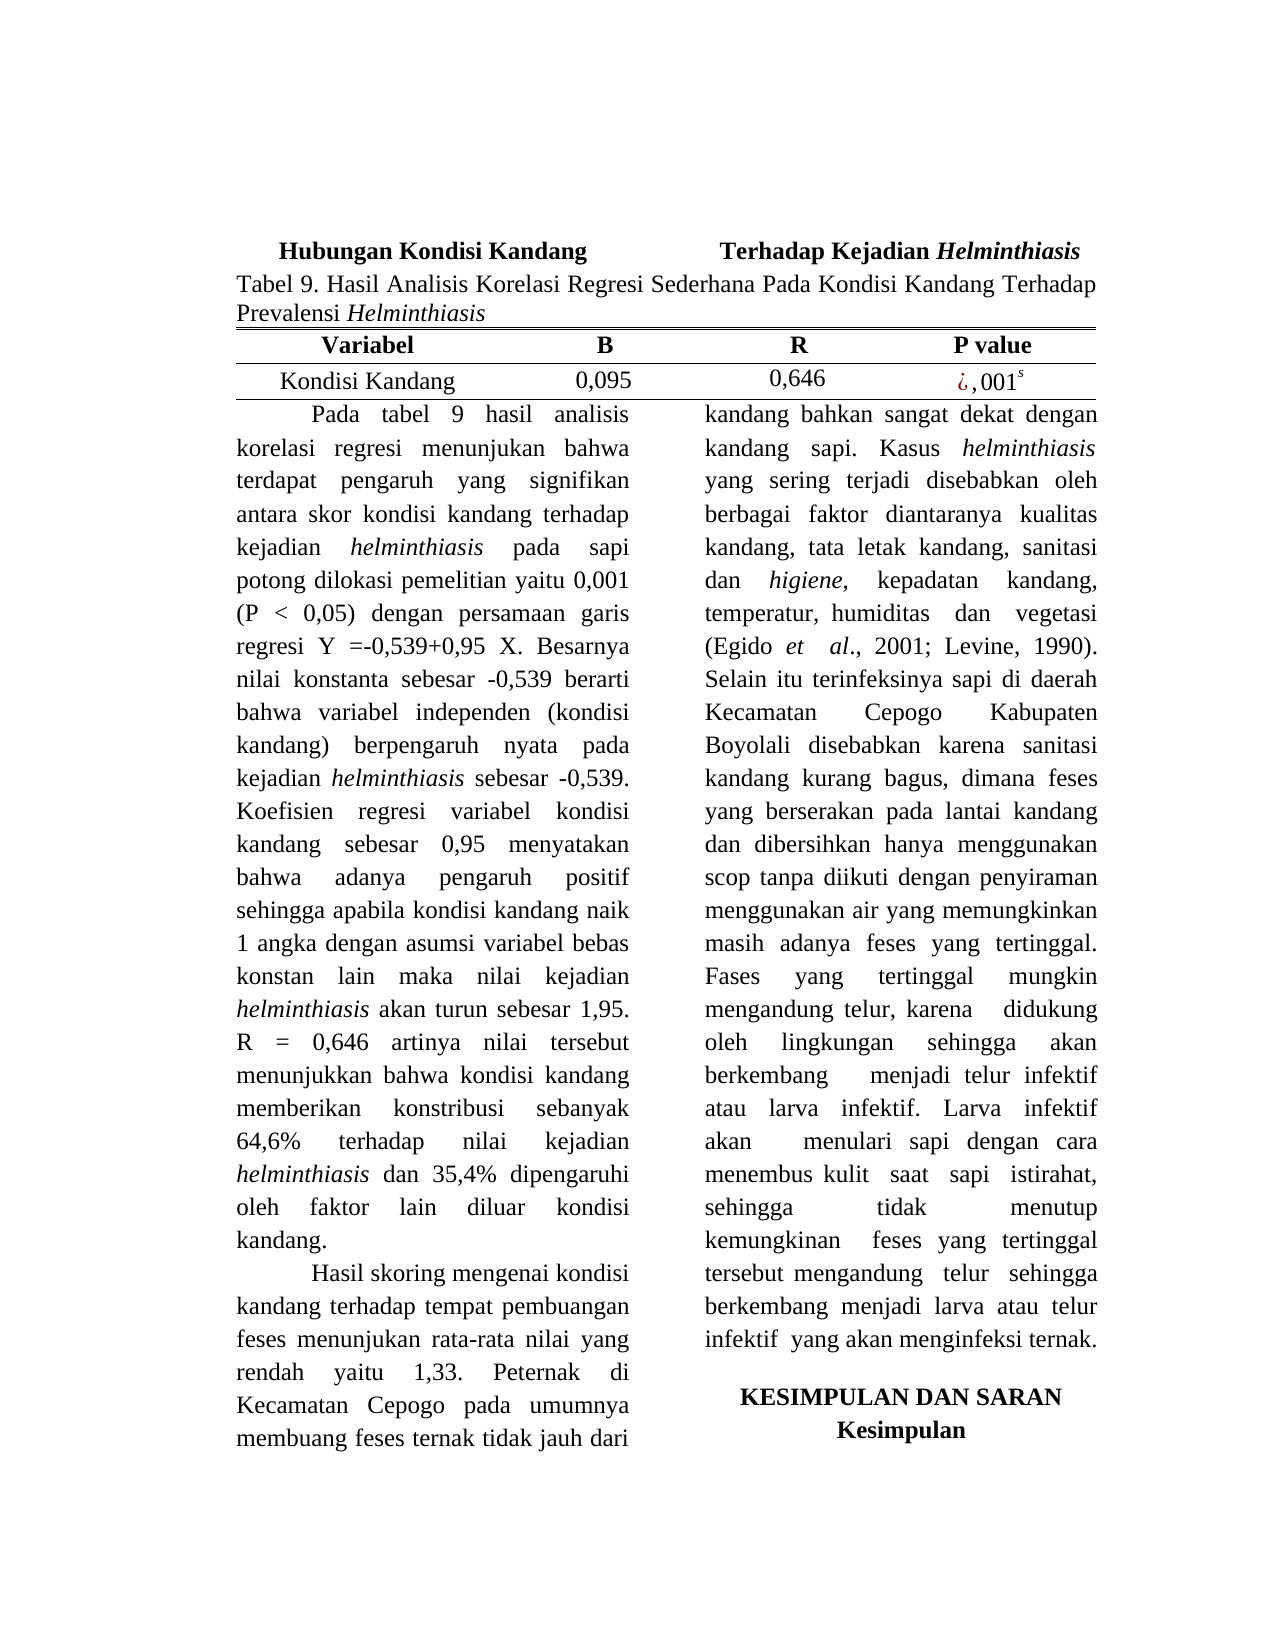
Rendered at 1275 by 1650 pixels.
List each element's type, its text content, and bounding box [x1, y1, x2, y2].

subtitle KESIMPULAN DAN SARAN [704, 1382, 1098, 1411]
table_header R [709, 330, 886, 362]
table_header B [498, 330, 709, 362]
table_header Variabel [236, 330, 498, 362]
subtitle Hubungan Kondisi Kandang Terhadap Kejadian Helminthiasis [704, 236, 1098, 265]
text Hasil skoring mengenai kondisi kandang terhadap tempat pembuangan feses menunjukan rata-rata nilai yang rendah yaitu 1,33. Peternak di Kecamatan Cepogo pada umumnya membuang feses ternak tidak jauh dari kandang bahkan sangat dekat dengan kandang sapi. Kasus helminthiasis yang sering terjadi disebabkan oleh berbagai faktor diantaranya kualitas kandang, tata letak kandang, sanitasi dan higiene, kepadatan kandang, temperatur, humiditas dan vegetasi (Egido et al., 2001; Levine, 1990). Selain itu terinfeksinya sapi di daerah Kecamatan Cepogo Kabupaten Boyolali disebabkan karena sanitasi kandang kurang bagus, dimana feses yang berserakan pada lantai kandang dan dibersihkan hanya menggunakan scop tanpa diikuti dengan penyiraman menggunakan air yang memungkinkan masih adanya feses yang tertinggal. Fases yang tertinggal mungkin mengandung telur, karena didukung oleh lingkungan sehingga akan berkembang menjadi telur infektif atau larva infektif. Larva infektif akan menulari sapi dengan cara menembus kulit saat sapi istirahat, sehingga tidak menutup kemungkinan feses yang tertinggal tersebut mengandung telur sehingga berkembang menjadi larva atau telur infektif yang akan menginfeksi ternak. [236, 1258, 629, 1452]
table_cell [886, 364, 1096, 398]
subtitle Hubungan Kondisi Kandang Terhadap Kejadian Helminthiasis [236, 236, 629, 265]
table_cell 0,095 [498, 364, 709, 398]
text Pada tabel 9 hasil analisis korelasi regresi menunjukan bahwa terdapat pengaruh yang signifikan antara skor kondisi kandang terhadap kejadian helminthiasis pada sapi potong dilokasi pemelitian yaitu 0,001 (P < 0,05) dengan persamaan garis regresi Y =-0,539+0,95 X. Besarnya nilai konstanta sebesar -0,539 berarti bahwa variabel independen (kondisi kandang) berpengaruh nyata pada kejadian helminthiasis sebesar -0,539. Koefisien regresi variabel kondisi kandang sebesar 0,95 menyatakan bahwa adanya pengaruh positif sehingga apabila kondisi kandang naik 1 angka dengan asumsi variabel bebas konstan lain maka nilai kejadian helminthiasis akan turun sebesar 1,95. R = 0,646 artinya nilai tersebut menunjukkan bahwa kondisi kandang memberikan konstribusi sebanyak 64,6% terhadap nilai kejadian helminthiasis dan 35,4% dipengaruhi oleh faktor lain diluar kondisi kandang. [236, 400, 629, 1254]
text Kesimpulan [704, 1415, 1098, 1444]
table_cell 0,646 [709, 364, 886, 398]
text Hasil skoring mengenai kondisi kandang terhadap tempat pembuangan feses menunjukan rata-rata nilai yang rendah yaitu 1,33. Peternak di Kecamatan Cepogo pada umumnya membuang feses ternak tidak jauh dari kandang bahkan sangat dekat dengan kandang sapi. Kasus helminthiasis yang sering terjadi disebabkan oleh berbagai faktor diantaranya kualitas kandang, tata letak kandang, sanitasi dan higiene, kepadatan kandang, temperatur, humiditas dan vegetasi (Egido et al., 2001; Levine, 1990). Selain itu terinfeksinya sapi di daerah Kecamatan Cepogo Kabupaten Boyolali disebabkan karena sanitasi kandang kurang bagus, dimana feses yang berserakan pada lantai kandang dan dibersihkan hanya menggunakan scop tanpa diikuti dengan penyiraman menggunakan air yang memungkinkan masih adanya feses yang tertinggal. Fases yang tertinggal mungkin mengandung telur, karena didukung oleh lingkungan sehingga akan berkembang menjadi telur infektif atau larva infektif. Larva infektif akan menulari sapi dengan cara menembus kulit saat sapi istirahat, sehingga tidak menutup kemungkinan feses yang tertinggal tersebut mengandung telur sehingga berkembang menjadi larva atau telur infektif yang akan menginfeksi ternak. [704, 399, 1098, 1353]
text Tabel 9. Hasil Analisis Korelasi Regresi Sederhana Pada Kondisi Kandang Terhadap Prevalensi Helminthiasis [236, 269, 1098, 327]
table_cell Kondisi Kandang [236, 364, 498, 398]
table_header P value [886, 330, 1096, 362]
